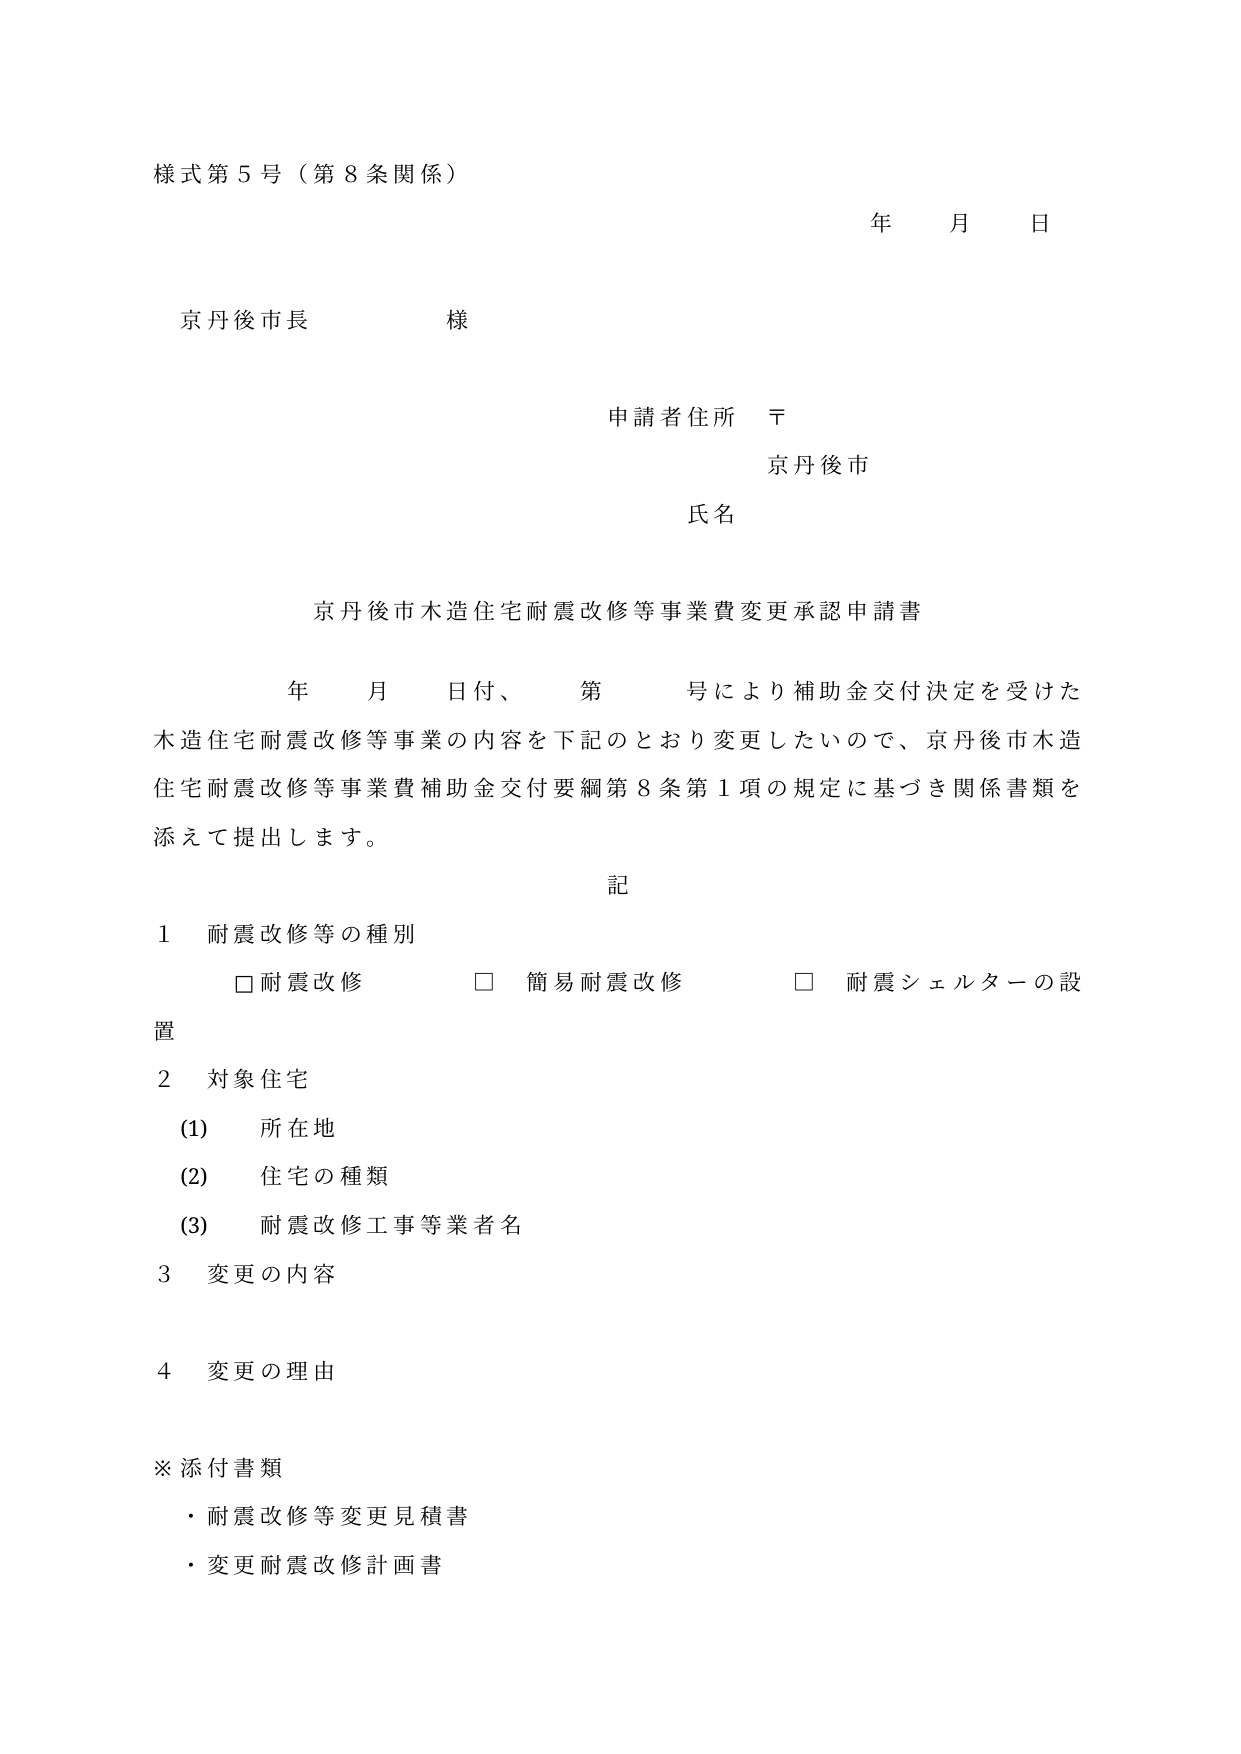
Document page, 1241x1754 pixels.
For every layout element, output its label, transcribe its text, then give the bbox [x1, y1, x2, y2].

text ・変更耐震改修計画書 [153, 1539, 1087, 1588]
text (2) 住宅の種類 [153, 1151, 1087, 1200]
text ２ 対象住宅 [153, 1054, 1087, 1103]
text (3) 耐震改修工事等業者名 [153, 1200, 1087, 1248]
text 京丹後市木造住宅耐震改修等事業費変更承認申請書 [153, 586, 1087, 634]
text １ 耐震改修等の種別 [153, 908, 1087, 957]
text 氏名 [153, 489, 1087, 537]
text 京丹後市長 様 [153, 294, 1087, 343]
text □ 耐震改修 □ 簡易耐震改修 □ 耐震シェルターの設置 [153, 957, 1087, 1054]
text (1) 所在地 [153, 1103, 1087, 1151]
text 京丹後市 [153, 440, 1087, 489]
text ４ 変更の理由 [153, 1345, 1087, 1394]
text ・耐震改修等変更見積書 [153, 1491, 1087, 1539]
text 様式第５号（第８条関係） [153, 149, 1087, 197]
text 記 [153, 860, 1087, 908]
text 年 月 日付、 第 号により補助金交付決定を受けた木造住宅耐震改修等事業の内容を下記のとおり変更したいので、京丹後市木造住宅耐震改修等事業費補助金交付要綱第８条第１項の規定に基づき関係書類を添えて提出します。 [153, 666, 1087, 860]
text ３ 変更の内容 [153, 1248, 1087, 1297]
text 年 月 日 [153, 197, 1056, 246]
text 申請者住所 〒 [153, 392, 1087, 440]
text ※添付書類 [153, 1442, 1087, 1491]
